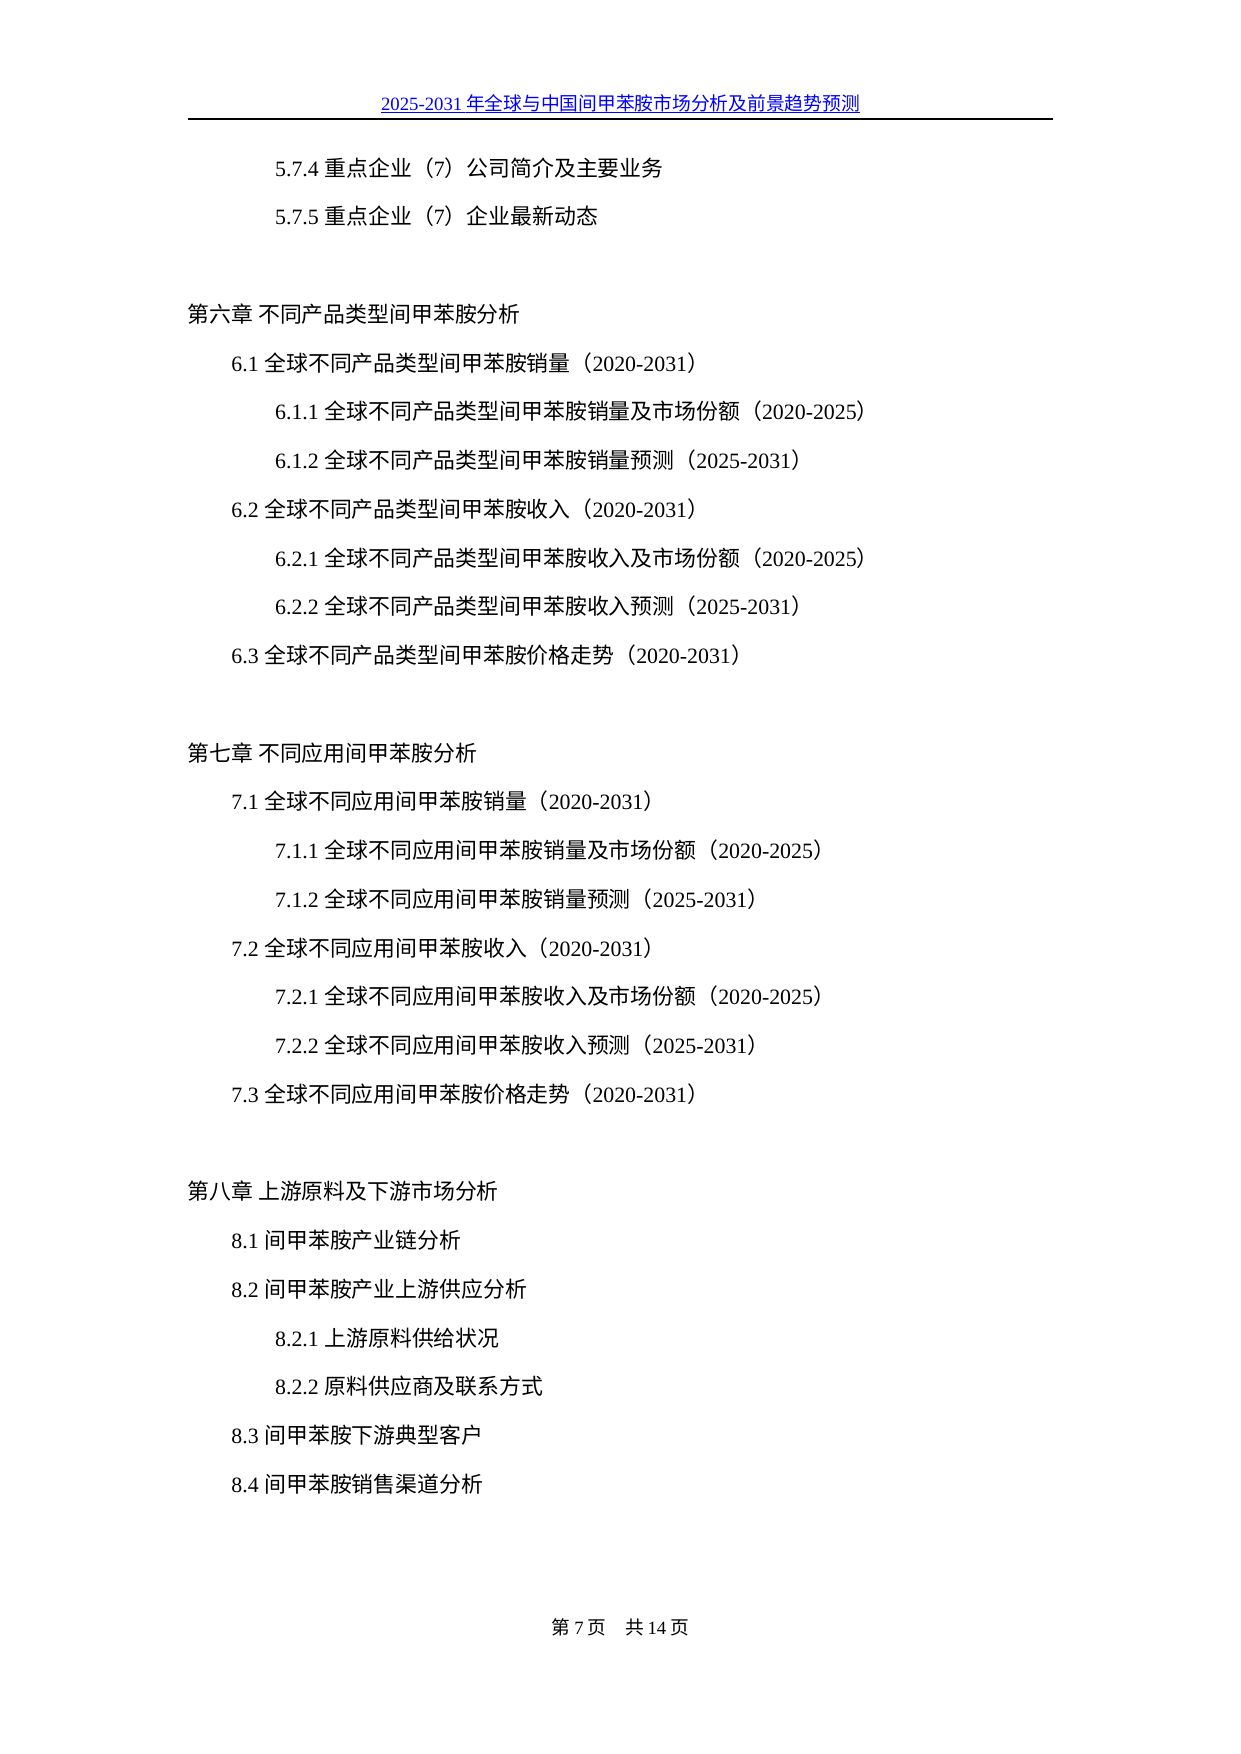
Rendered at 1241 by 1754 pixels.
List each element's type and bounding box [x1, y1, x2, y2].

text [187, 150, 1053, 1499]
